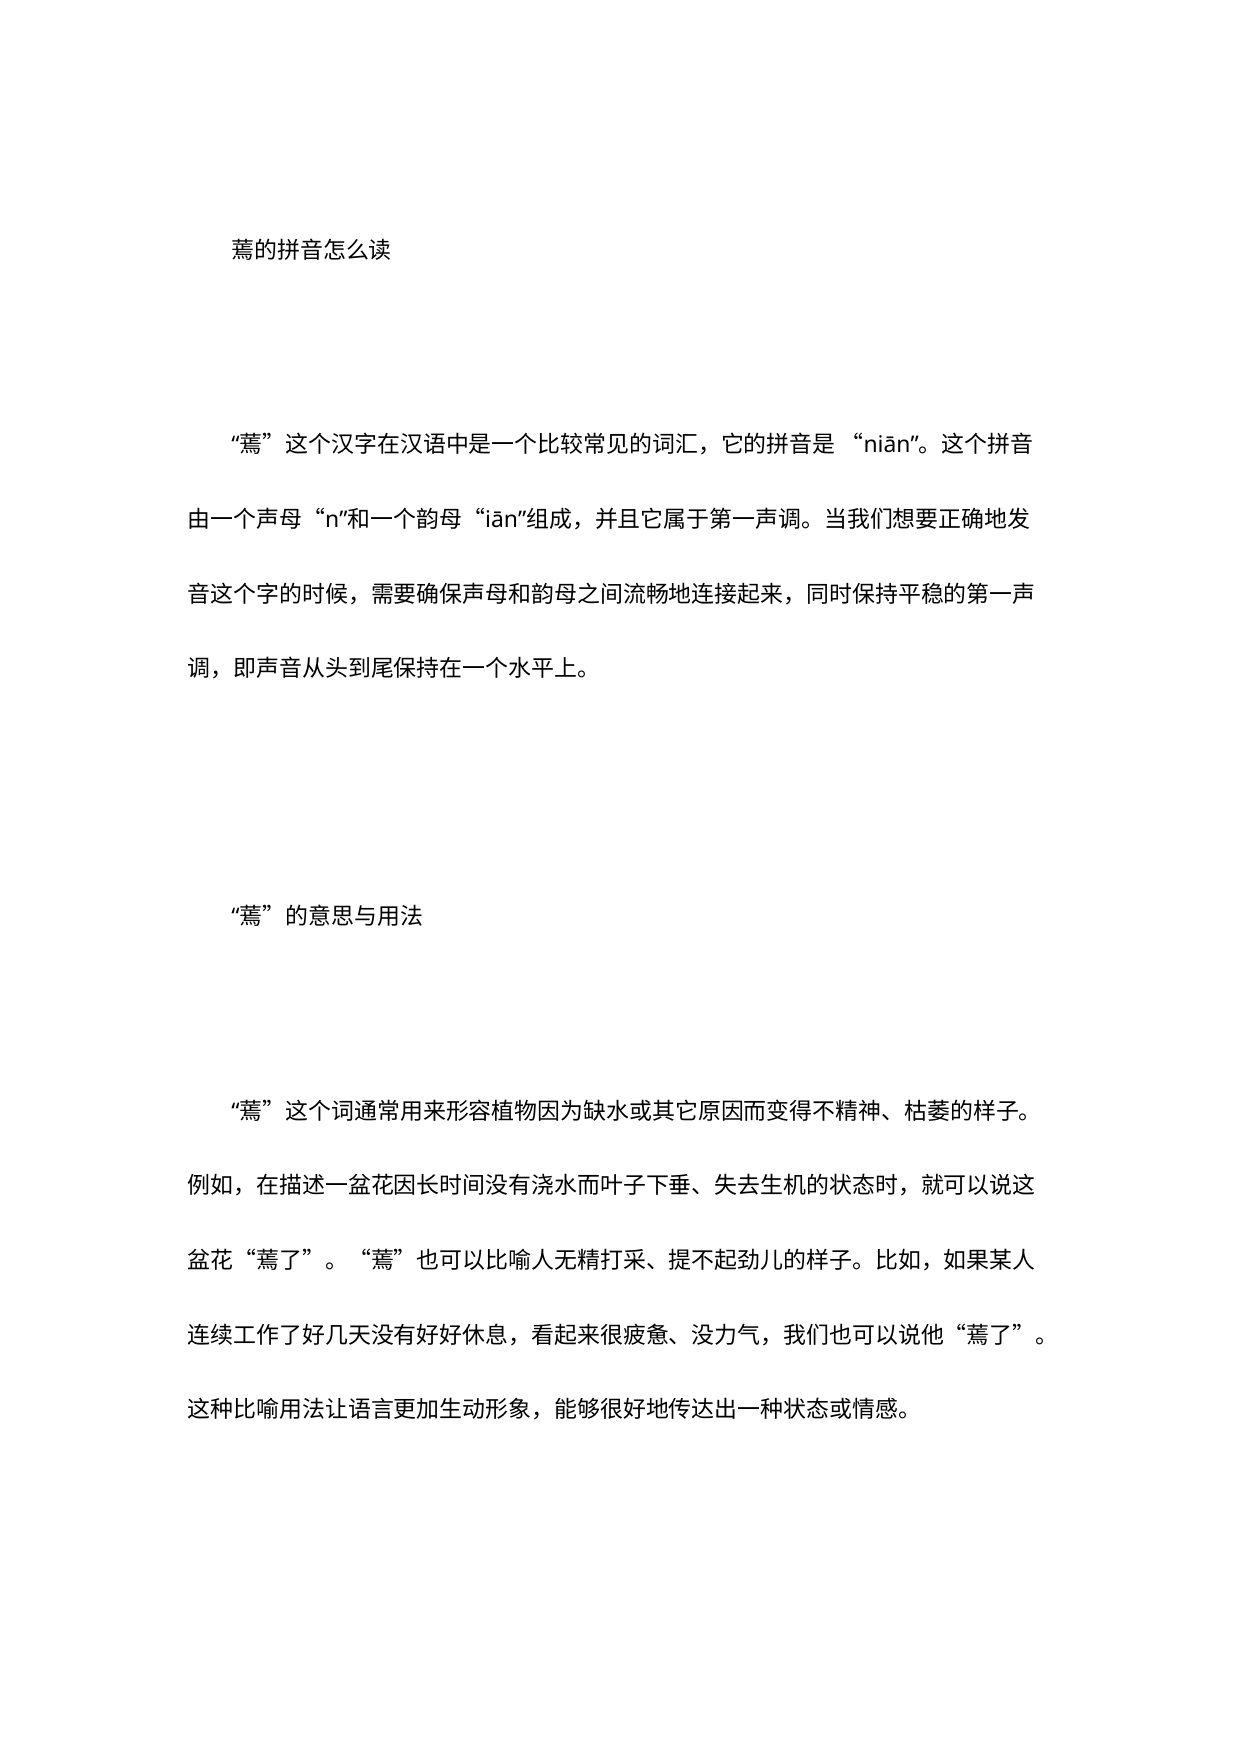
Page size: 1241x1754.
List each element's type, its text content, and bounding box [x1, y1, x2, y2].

text “蔫”的意思与用法 [187, 882, 1053, 947]
text “蔫”这个汉字在汉语中是一个比较常见的词汇，它的拼音是 “niān”。这个拼音由一个声母“n”和一个韵母“iān”组成，并且它属于第一声调。当我们想要正确地发音这个字的时候，需要确保声母和韵母之间流畅地连接起来，同时保持平稳的第一声调，即声音从头到尾保持在一个水平上。 [187, 410, 1053, 699]
text 蔫的拼音怎么读 [187, 216, 1053, 281]
text “蔫”这个词通常用来形容植物因为缺水或其它原因而变得不精神、枯萎的样子。例如，在描述一盆花因长时间没有浇水而叶子下垂、失去生机的状态时，就可以说这盆花“蔫了”。“蔫”也可以比喻人无精打采、提不起劲儿的样子。比如，如果某人连续工作了好几天没有好好休息，看起来很疲惫、没力气，我们也可以说他“蔫了”。这种比喻用法让语言更加生动形象，能够很好地传达出一种状态或情感。 [187, 1077, 1053, 1441]
